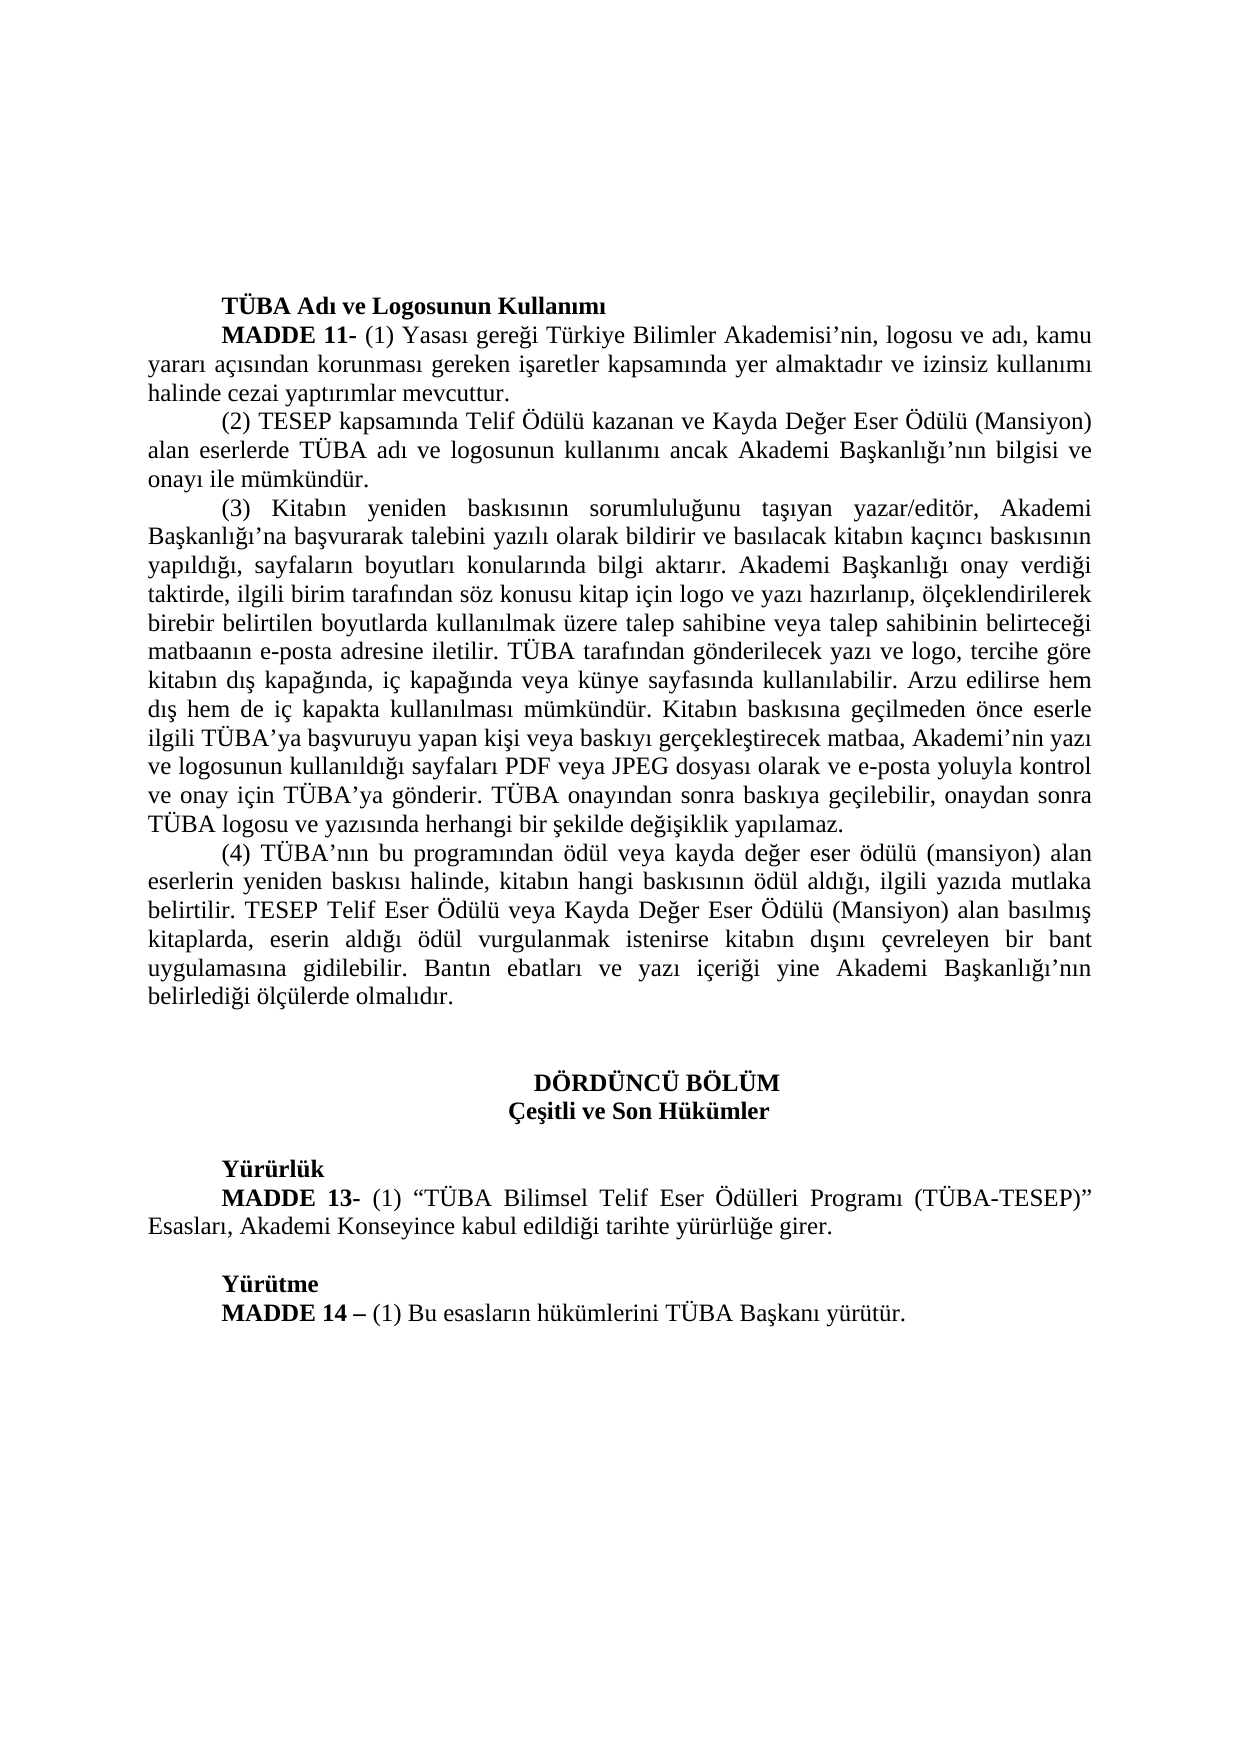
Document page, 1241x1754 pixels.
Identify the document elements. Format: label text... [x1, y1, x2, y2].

text Çeşitli ve Son Hükümler [148, 1096, 1093, 1125]
text (4) TÜBA’nın bu programından ödül veya kayda değer eser ödülü (mansiyon) alan eserlerin yeniden baskısı halinde, kitabın hangi baskısının ödül aldığı, ilgili yazıda mutlaka belirtilir. TESEP Telif Eser Ödülü veya Kayda Değer Eser Ödülü (Mansiyon) alan basılmış kitaplarda, eserin aldığı ödül vurgulanmak istenirse kitabın dışını çevreleyen bir bant uygulamasına gidilebilir. Bantın ebatları ve yazı içeriği yine Akademi Başkanlığı’nın belirlediği ölçülerde olmalıdır. [148, 838, 1093, 1010]
text (2) TESEP kapsamında Telif Ödülü kazanan ve Kayda Değer Eser Ödülü (Mansiyon) alan eserlerde TÜBA adı ve logosunun kullanımı ancak Akademi Başkanlığı’nın bilgisi ve onayı ile mümkündür. [148, 406, 1093, 493]
text DÖRDÜNCÜ BÖLÜM [148, 1068, 1093, 1096]
text MADDE 11- (1) Yasası gereği Türkiye Bilimler Akademisi’nin, logosu ve adı, kamu yararı açısından korunması gereken işaretler kapsamında yer almaktadır ve izinsiz kullanımı halinde cezai yaptırımlar mevcuttur. [148, 320, 1093, 406]
text Yürürlük [221, 1154, 1093, 1183]
text Yürütme [221, 1269, 1093, 1298]
text (3) Kitabın yeniden baskısının sorumluluğunu taşıyan yazar/editör, Akademi Başkanlığı’na başvurarak talebini yazılı olarak bildirir ve basılacak kitabın kaçıncı baskısının yapıldığı, sayfaların boyutları konularında bilgi aktarır. Akademi Başkanlığı onay verdiği taktirde, ilgili birim tarafından söz konusu kitap için logo ve yazı hazırlanıp, ölçeklendirilerek birebir belirtilen boyutlarda kullanılmak üzere talep sahibine veya talep sahibinin belirteceği matbaanın e-posta adresine iletilir. TÜBA tarafından gönderilecek yazı ve logo, tercihe göre kitabın dış kapağında, iç kapağında veya künye sayfasında kullanılabilir. Arzu edilirse hem dış hem de iç kapakta kullanılması mümkündür. Kitabın baskısına geçilmeden önce eserle ilgili TÜBA’ya başvuruyu yapan kişi veya baskıyı gerçekleştirecek matbaa, Akademi’nin yazı ve logosunun kullanıldığı sayfaları PDF veya JPEG dosyası olarak ve e-posta yoluyla kontrol ve onay için TÜBA’ya gönderir. TÜBA onayından sonra baskıya geçilebilir, onaydan sonra TÜBA logosu ve yazısında herhangi bir şekilde değişiklik yapılamaz. [148, 493, 1093, 838]
text TÜBA Adı ve Logosunun Kullanımı [221, 291, 1093, 320]
text MADDE 13- (1) “TÜBA Bilimsel Telif Eser Ödülleri Programı (TÜBA-TESEP)” Esasları, Akademi Konseyince kabul edildiği tarihte yürürlüğe girer. [148, 1183, 1093, 1240]
text MADDE 14 – (1) Bu esasların hükümlerini TÜBA Başkanı yürütür. [221, 1298, 1093, 1326]
